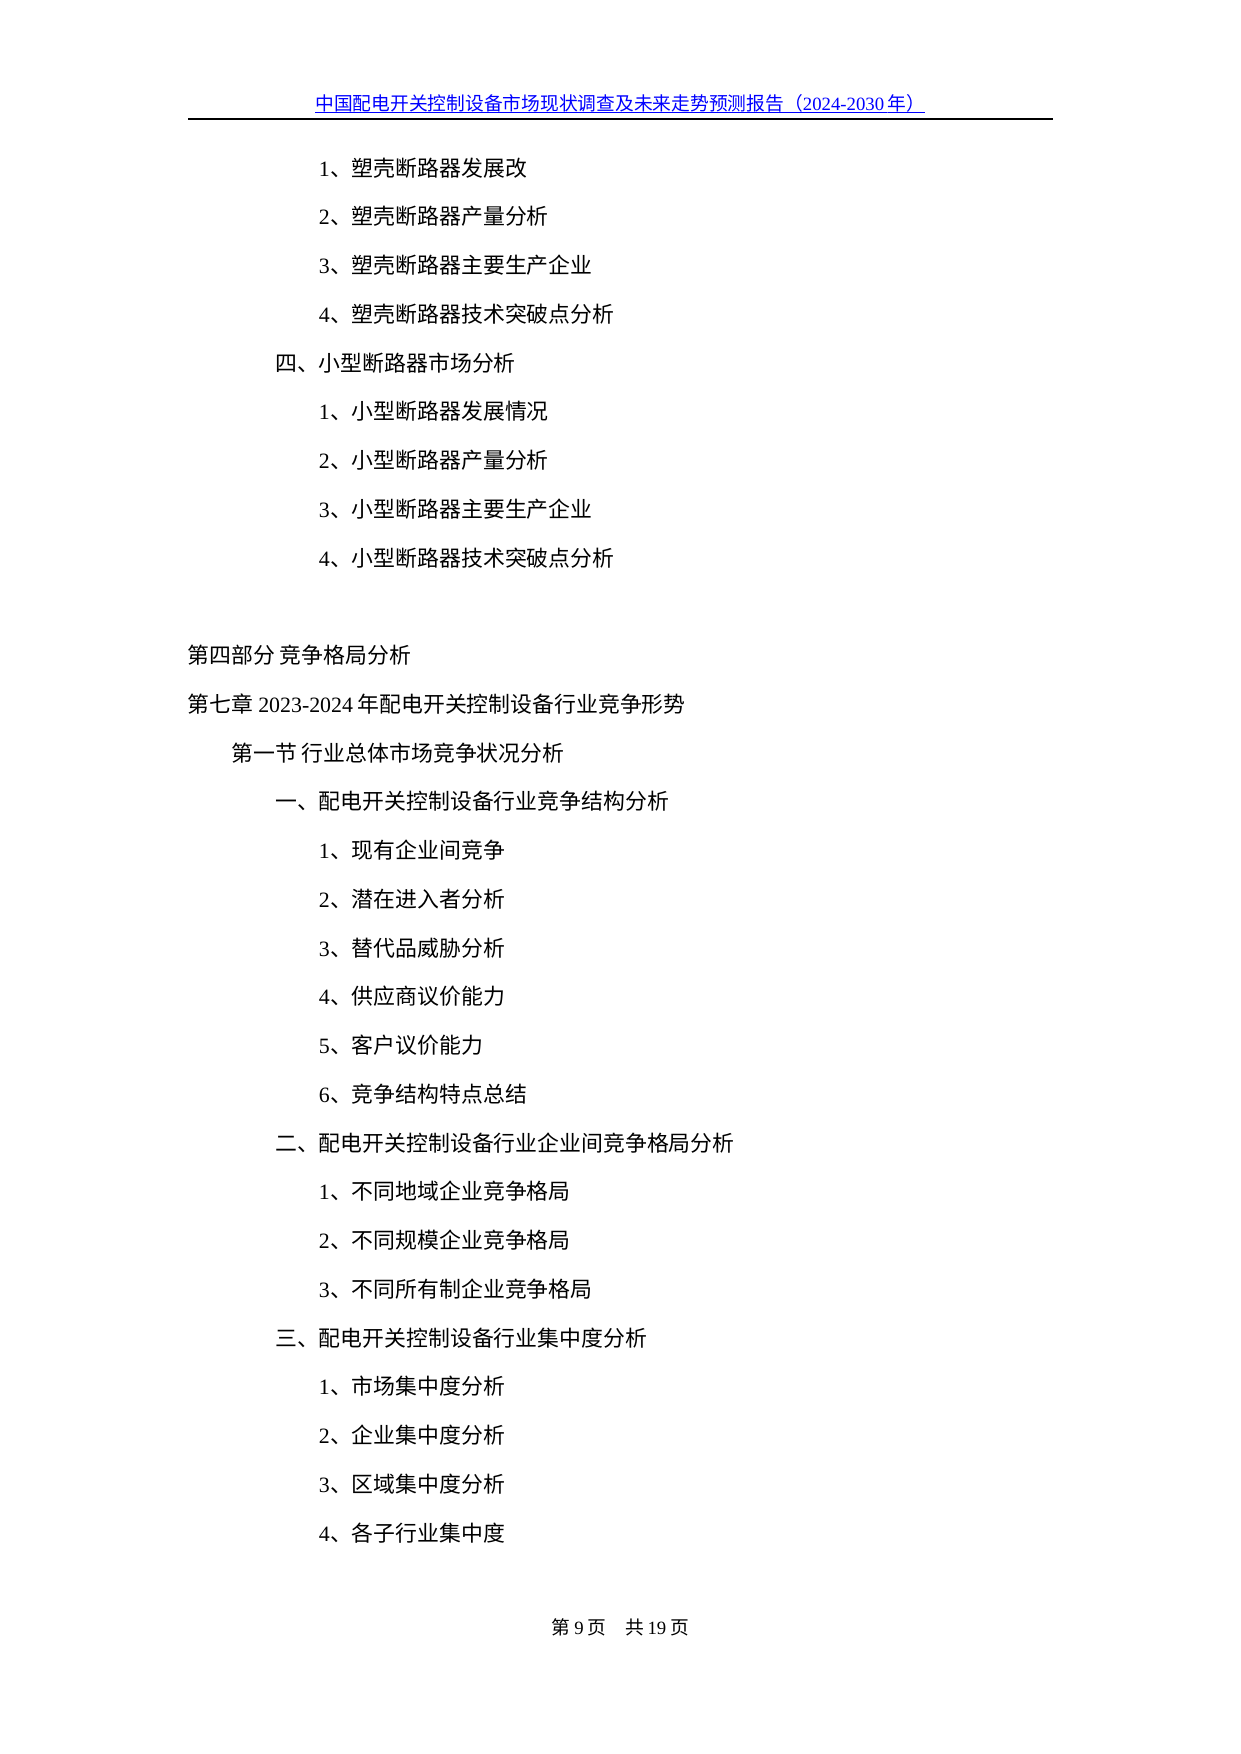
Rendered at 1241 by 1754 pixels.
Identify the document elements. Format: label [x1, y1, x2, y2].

text [187, 150, 1053, 1548]
